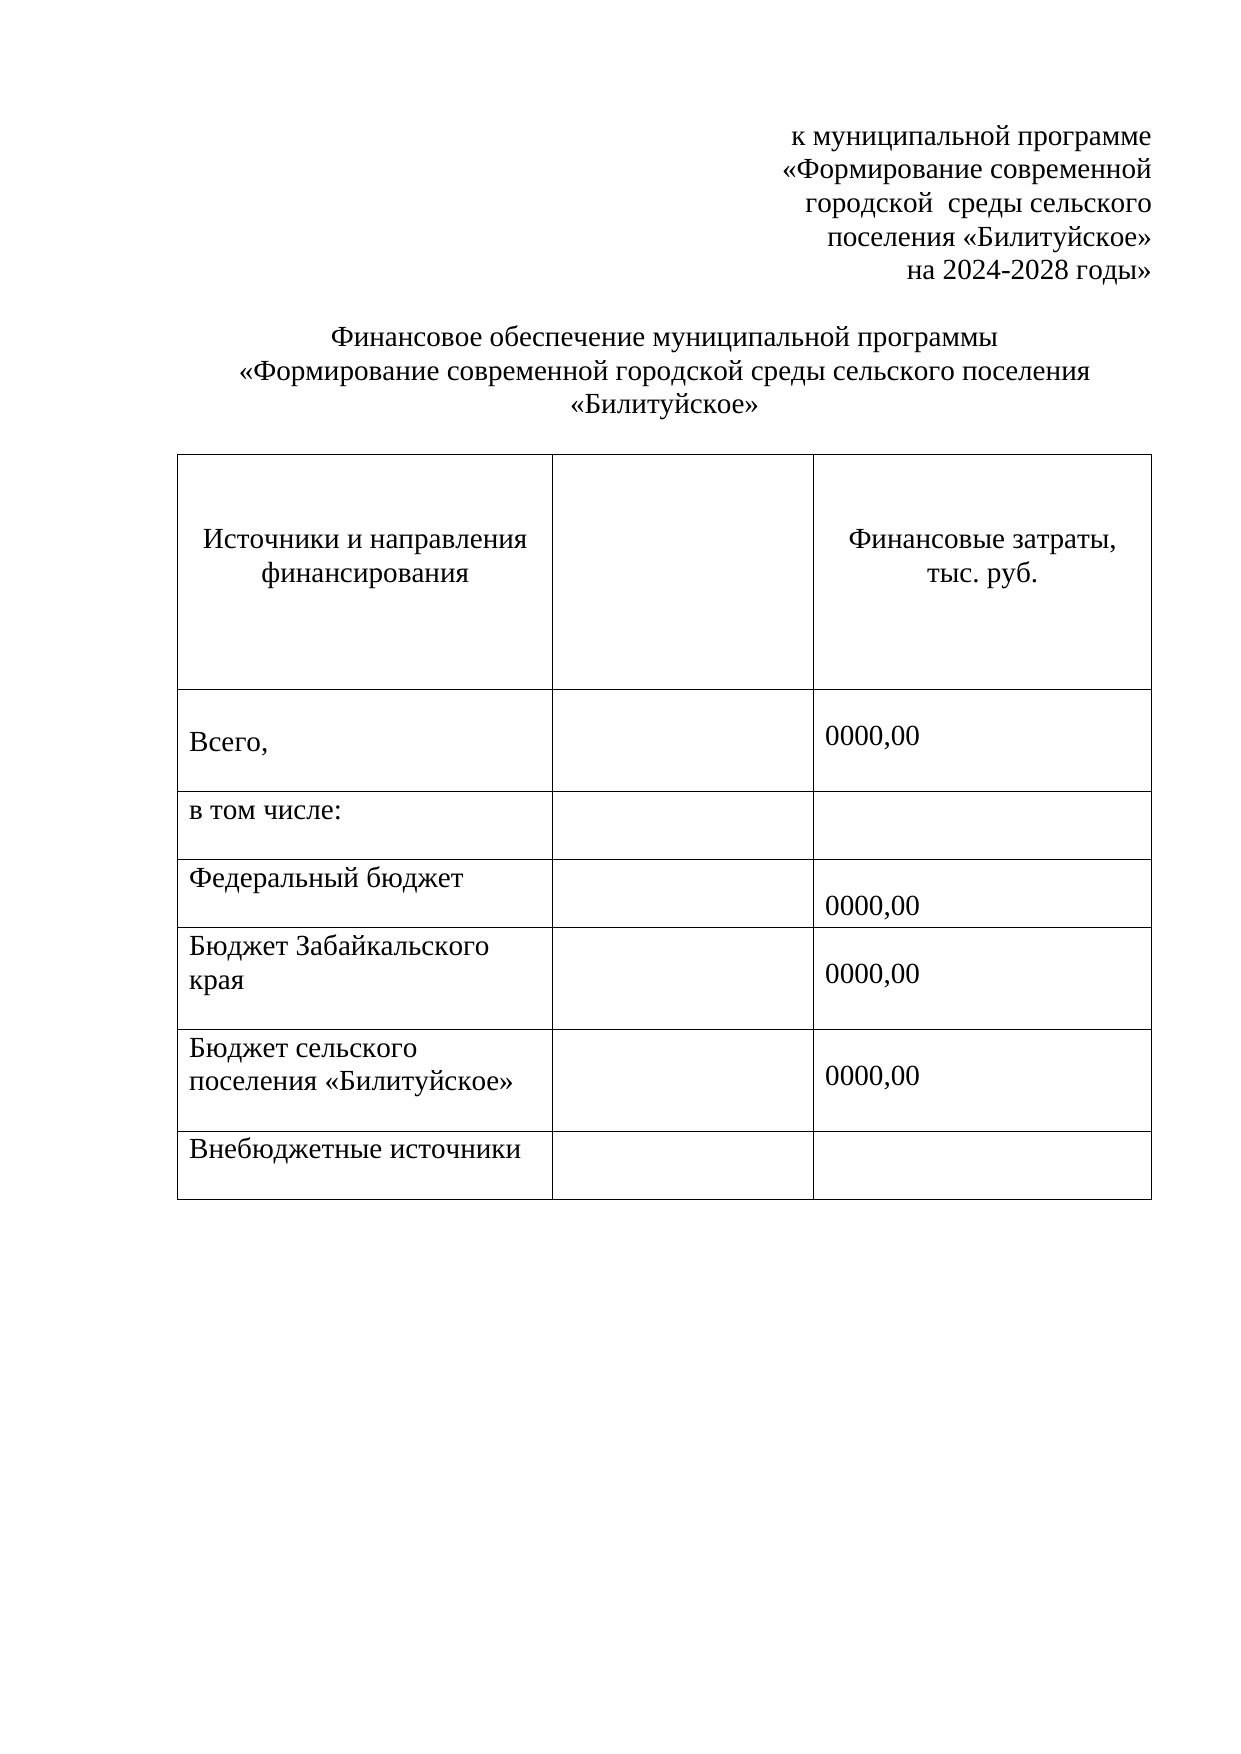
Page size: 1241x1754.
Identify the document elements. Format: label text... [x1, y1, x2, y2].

text «Формирование современной [177, 152, 1152, 185]
table_cell [814, 1132, 1151, 1199]
text Финансовое обеспечение муниципальной программы [177, 319, 1152, 353]
table_header [553, 455, 813, 689]
table_cell в том числе: [178, 792, 552, 859]
table_cell 0000,00 [814, 1030, 1151, 1131]
text к муниципальной программе [177, 118, 1152, 152]
table_cell 0000,00 [814, 928, 1151, 1029]
table_header Финансовые затраты, тыс. руб. [814, 455, 1151, 689]
text городской среды сельского [177, 185, 1152, 219]
table_cell Федеральный бюджет [178, 860, 552, 927]
table_cell Бюджет сельского поселения «Билитуйское» [178, 1030, 552, 1131]
text на 2024-2028 годы» [177, 252, 1152, 286]
table_cell [553, 792, 813, 859]
table_cell Внебюджетные источники [178, 1132, 552, 1199]
table_header Источники и направления финансирования [178, 455, 552, 689]
table_cell 0000,00 [814, 860, 1151, 927]
table_cell Всего, [178, 690, 552, 791]
table_cell [553, 1030, 813, 1131]
text поселения «Билитуйское» [177, 219, 1152, 252]
table_cell [814, 792, 1151, 859]
text «Формирование современной городской среды сельского поселения «Билитуйское» [177, 353, 1152, 420]
table_cell 0000,00 [814, 690, 1151, 791]
table_cell Бюджет Забайкальского края [178, 928, 552, 1029]
table_cell [553, 1132, 813, 1199]
table_cell [553, 928, 813, 1029]
table_cell [553, 860, 813, 927]
table_cell [553, 690, 813, 791]
